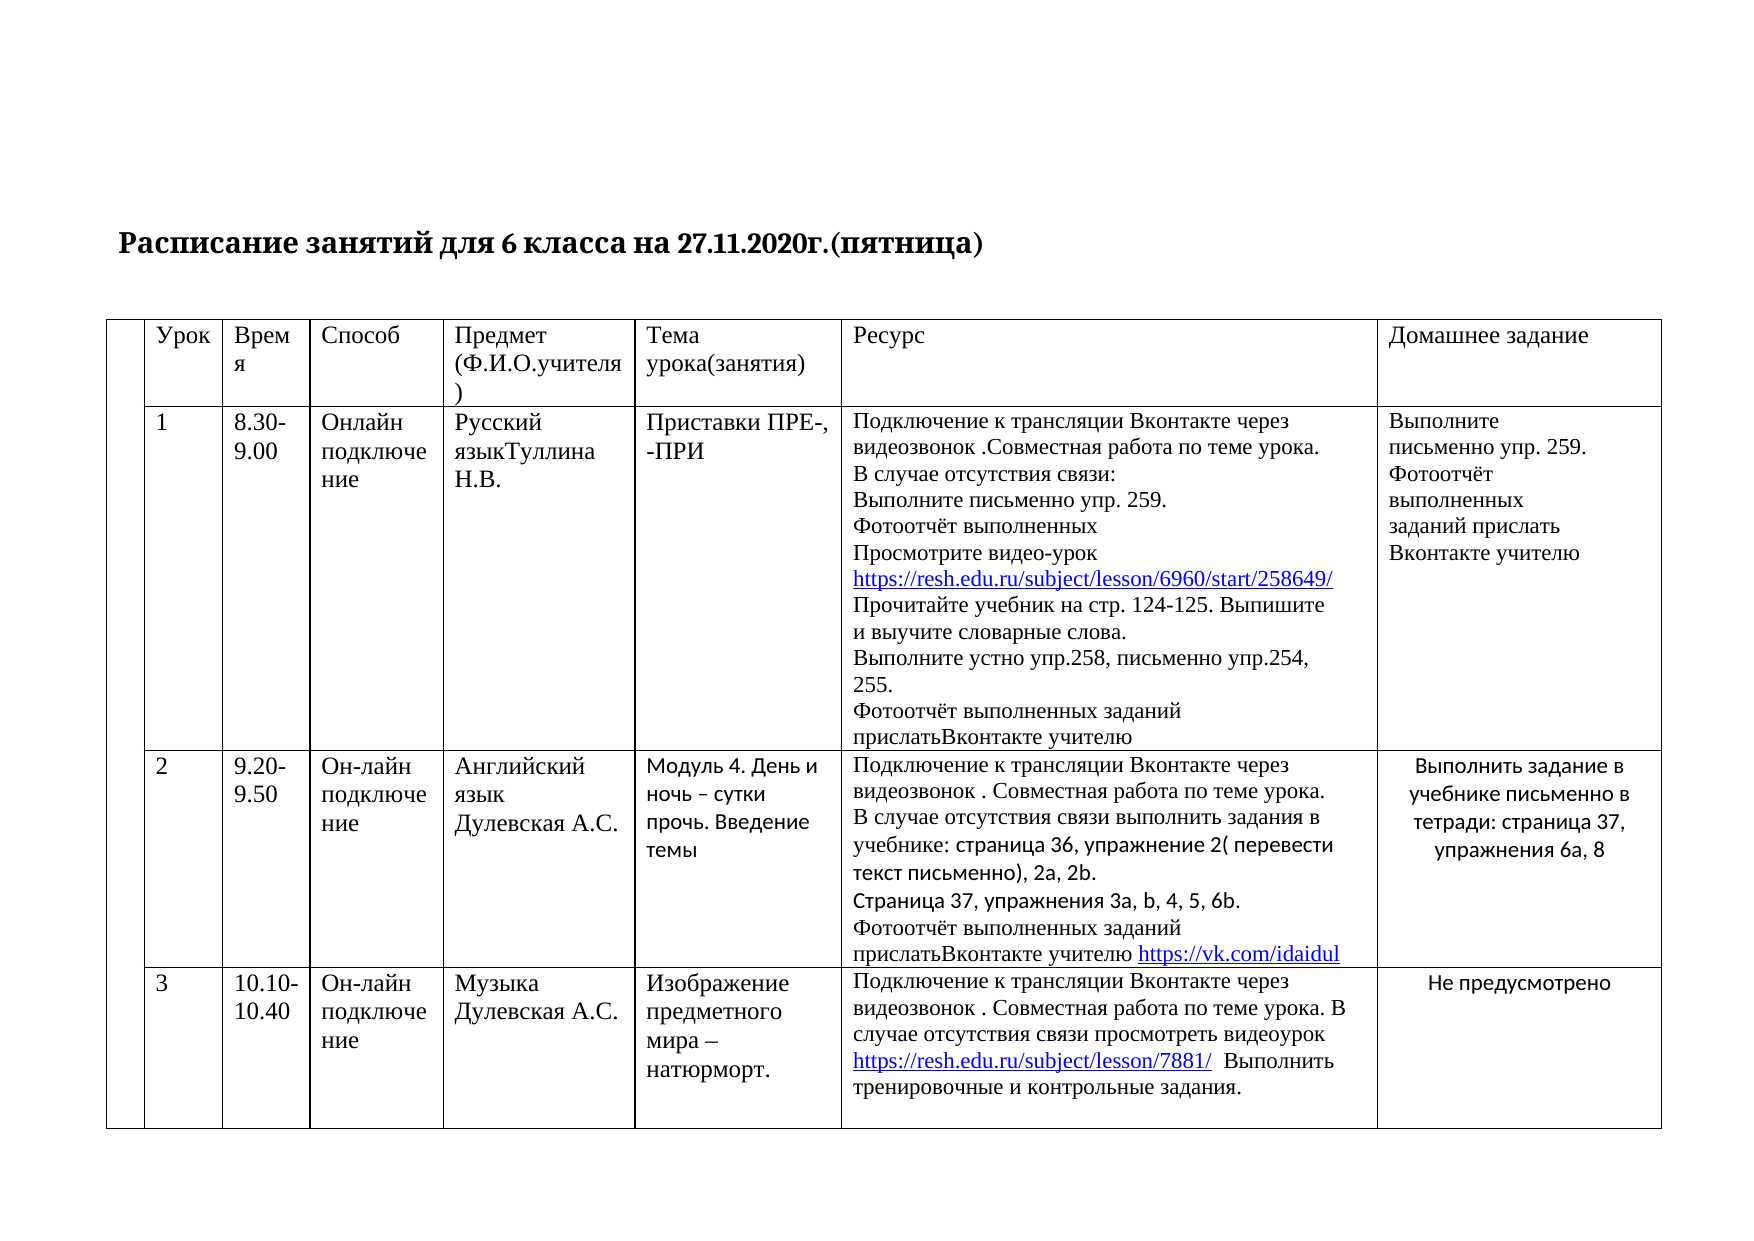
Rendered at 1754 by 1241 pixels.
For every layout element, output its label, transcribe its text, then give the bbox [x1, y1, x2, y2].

table_header Тема урока(занятия) [636, 320, 841, 406]
table_cell Выполните письменно упр. 259. Фотоотчёт выполненных заданий прислать Вконтакте учителю [1378, 407, 1661, 750]
table_header Урок [145, 320, 222, 406]
table_cell 2 [145, 751, 222, 967]
table_cell Музыка Дулевская А.С. [444, 968, 634, 1128]
table_cell Русский языкТуллина Н.В. [444, 407, 634, 750]
table_cell Он-лайн подключение [311, 968, 443, 1128]
subtitle Расписание занятий для 6 класса на 27.11.2020г.(пятница) [118, 227, 1636, 261]
table_cell Не предусмотрено [1378, 968, 1661, 1128]
table_header Предмет (Ф.И.О.учителя) [444, 320, 634, 406]
table_cell Подключение к трансляции Вконтакте через видеозвонок . Совместная работа по теме урока. В случае отсутствия связи выполнить задания в учебнике: страница 36, упражнение 2( перевести текст письменно), 2а, 2b. Страница 37, упражнения 3а, b, 4, 5, 6b. Фотоотчёт выполненных заданий прислатьВконтакте учителю https://vk.com/idaidul [842, 751, 1377, 967]
table_cell Модуль 4. День и ночь – сутки прочь. Введение темы [636, 751, 841, 967]
table_header Способ [311, 320, 443, 406]
table_cell Он-лайн подключение [311, 751, 443, 967]
table_cell 1 [145, 407, 222, 750]
table_cell Выполнить задание в учебнике письменно в тетради: страница 37, упражнения 6а, 8 [1378, 751, 1661, 967]
table_cell 10.10-10.40 [223, 968, 309, 1128]
table_cell Подключение к трансляции Вконтакте через видеозвонок .Совместная работа по теме урока. В случае отсутствия связи: Выполните письменно упр. 259. Фотоотчёт выполненных Просмотрите видео-урок https://resh.edu.ru/subject/lesson/6960/start/258649/ Прочитайте учебник на стр. 124-125. Выпишите и выучите словарные слова. Выполните устно упр.258, письменно упр.254, 255. Фотоотчёт выполненных заданий прислатьВконтакте учителю [842, 407, 1377, 750]
table_header Время [223, 320, 309, 406]
table_header Ресурс [842, 320, 1377, 406]
table_cell 9.20-9.50 [223, 751, 309, 967]
table_header [107, 320, 144, 1128]
table_cell Приставки ПРЕ-, -ПРИ [636, 407, 841, 750]
table_header Домашнее задание [1378, 320, 1661, 406]
table_cell Изображение предметного мира – натюрморт. [636, 968, 841, 1128]
table_cell Онлайн подключение [311, 407, 443, 750]
table_cell Подключение к трансляции Вконтакте через видеозвонок . Совместная работа по теме урока. В случае отсутствия связи просмотреть видеоурок https://resh.edu.ru/subject/lesson/7881/ Выполнить тренировочные и контрольные задания. [842, 968, 1377, 1128]
table_cell Английский язык Дулевская А.С. [444, 751, 634, 967]
table_cell 3 [145, 968, 222, 1128]
table_cell 8.30-9.00 [223, 407, 309, 750]
